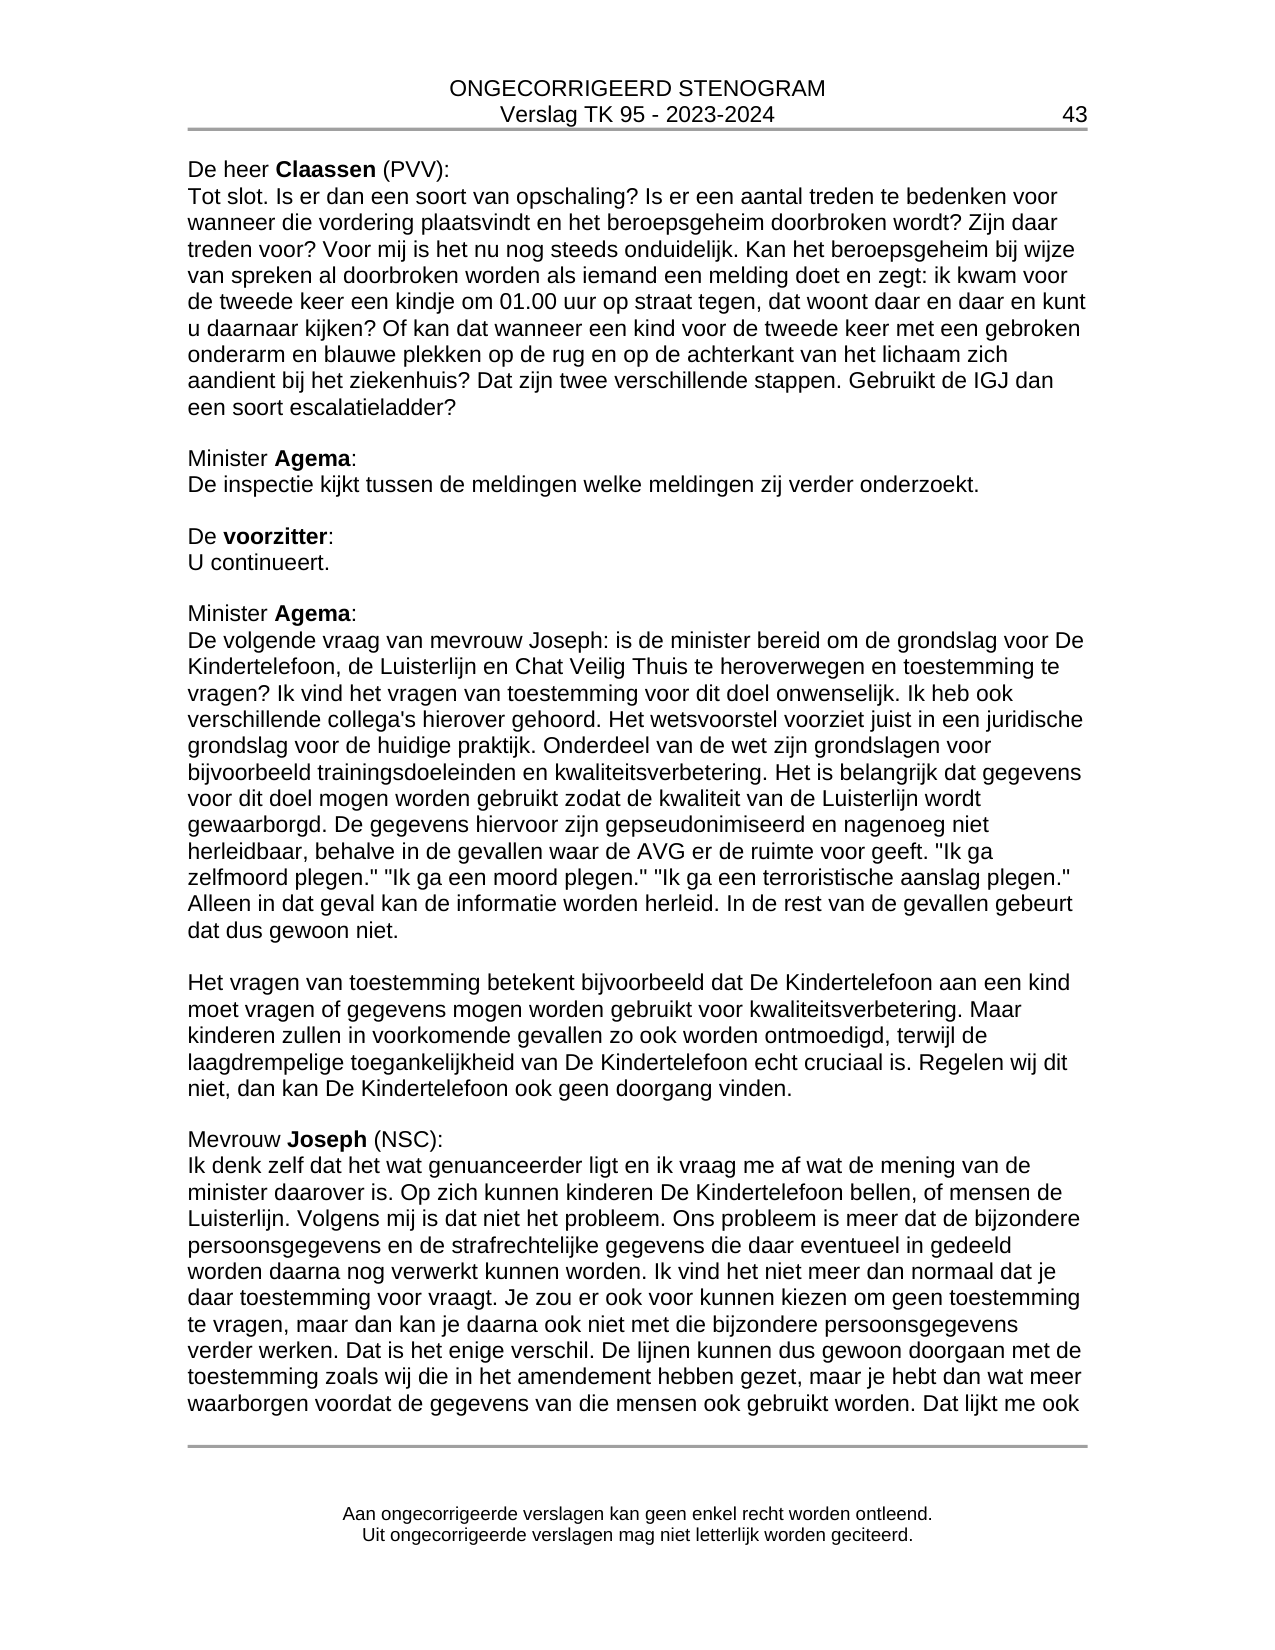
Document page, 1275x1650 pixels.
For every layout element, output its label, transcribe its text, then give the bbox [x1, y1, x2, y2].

text De heer Claassen (PVV): Tot slot. Is er dan een soort van opschaling? Is er een aantal treden te bedenken voor wanneer die vordering plaatsvindt en het beroepsgeheim doorbroken wordt? Zijn daar treden voor? Voor mij is het nu nog steeds onduidelijk. Kan het beroepsgeheim bij wijze van spreken al doorbroken worden als iemand een melding doet en zegt: ik kwam voor de tweede keer een kindje om 01.00 uur op straat tegen, dat woont daar en daar en kunt u daarnaar kijken? Of kan dat wanneer een kind voor de tweede keer met een gebroken onderarm en blauwe plekken op de rug en op de achterkant van het lichaam zich aandient bij het ziekenhuis? Dat zijn twee verschillende stappen. Gebruikt de IGJ dan een soort escalatieladder? [187, 156, 1087, 420]
text De voorzitter: U continueert. [187, 523, 1087, 575]
text Minister Agema: De inspectie kijkt tussen de meldingen welke meldingen zij verder onderzoekt. [187, 445, 1087, 498]
text Minister Agema: De volgende vraag van mevrouw Joseph: is de minister bereid om de grondslag voor De Kindertelefoon, de Luisterlijn en Chat Veilig Thuis te heroverwegen en toestemming te vragen? Ik vind het vragen van toestemming voor dit doel onwenselijk. Ik heb ook verschillende collega's hierover gehoord. Het wetsvoorstel voorziet juist in een juridische grondslag voor de huidige praktijk. Onderdeel van de wet zijn grondslagen voor bijvoorbeeld trainingsdoeleinden en kwaliteitsverbetering. Het is belangrijk dat gegevens voor dit doel mogen worden gebruikt zodat de kwaliteit van de Luisterlijn wordt gewaarborgd. De gegevens hiervoor zijn gepseudonimiseerd en nagenoeg niet herleidbaar, behalve in de gevallen waar de AVG er de ruimte voor geeft. "Ik ga zelfmoord plegen." "Ik ga een moord plegen." "Ik ga een terroristische aanslag plegen." Alleen in dat geval kan de informatie worden herleid. In de rest van de gevallen gebeurt dat dus gewoon niet. Het vragen van toestemming betekent bijvoorbeeld dat De Kindertelefoon aan een kind moet vragen of gegevens mogen worden gebruikt voor kwaliteitsverbetering. Maar kinderen zullen in voorkomende gevallen zo ook worden ontmoedigd, terwijl de laagdrempelige toegankelijkheid van De Kindertelefoon echt cruciaal is. Regelen wij dit niet, dan kan De Kindertelefoon ook geen doorgang vinden. [187, 600, 1087, 1101]
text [187, 1126, 1087, 1416]
